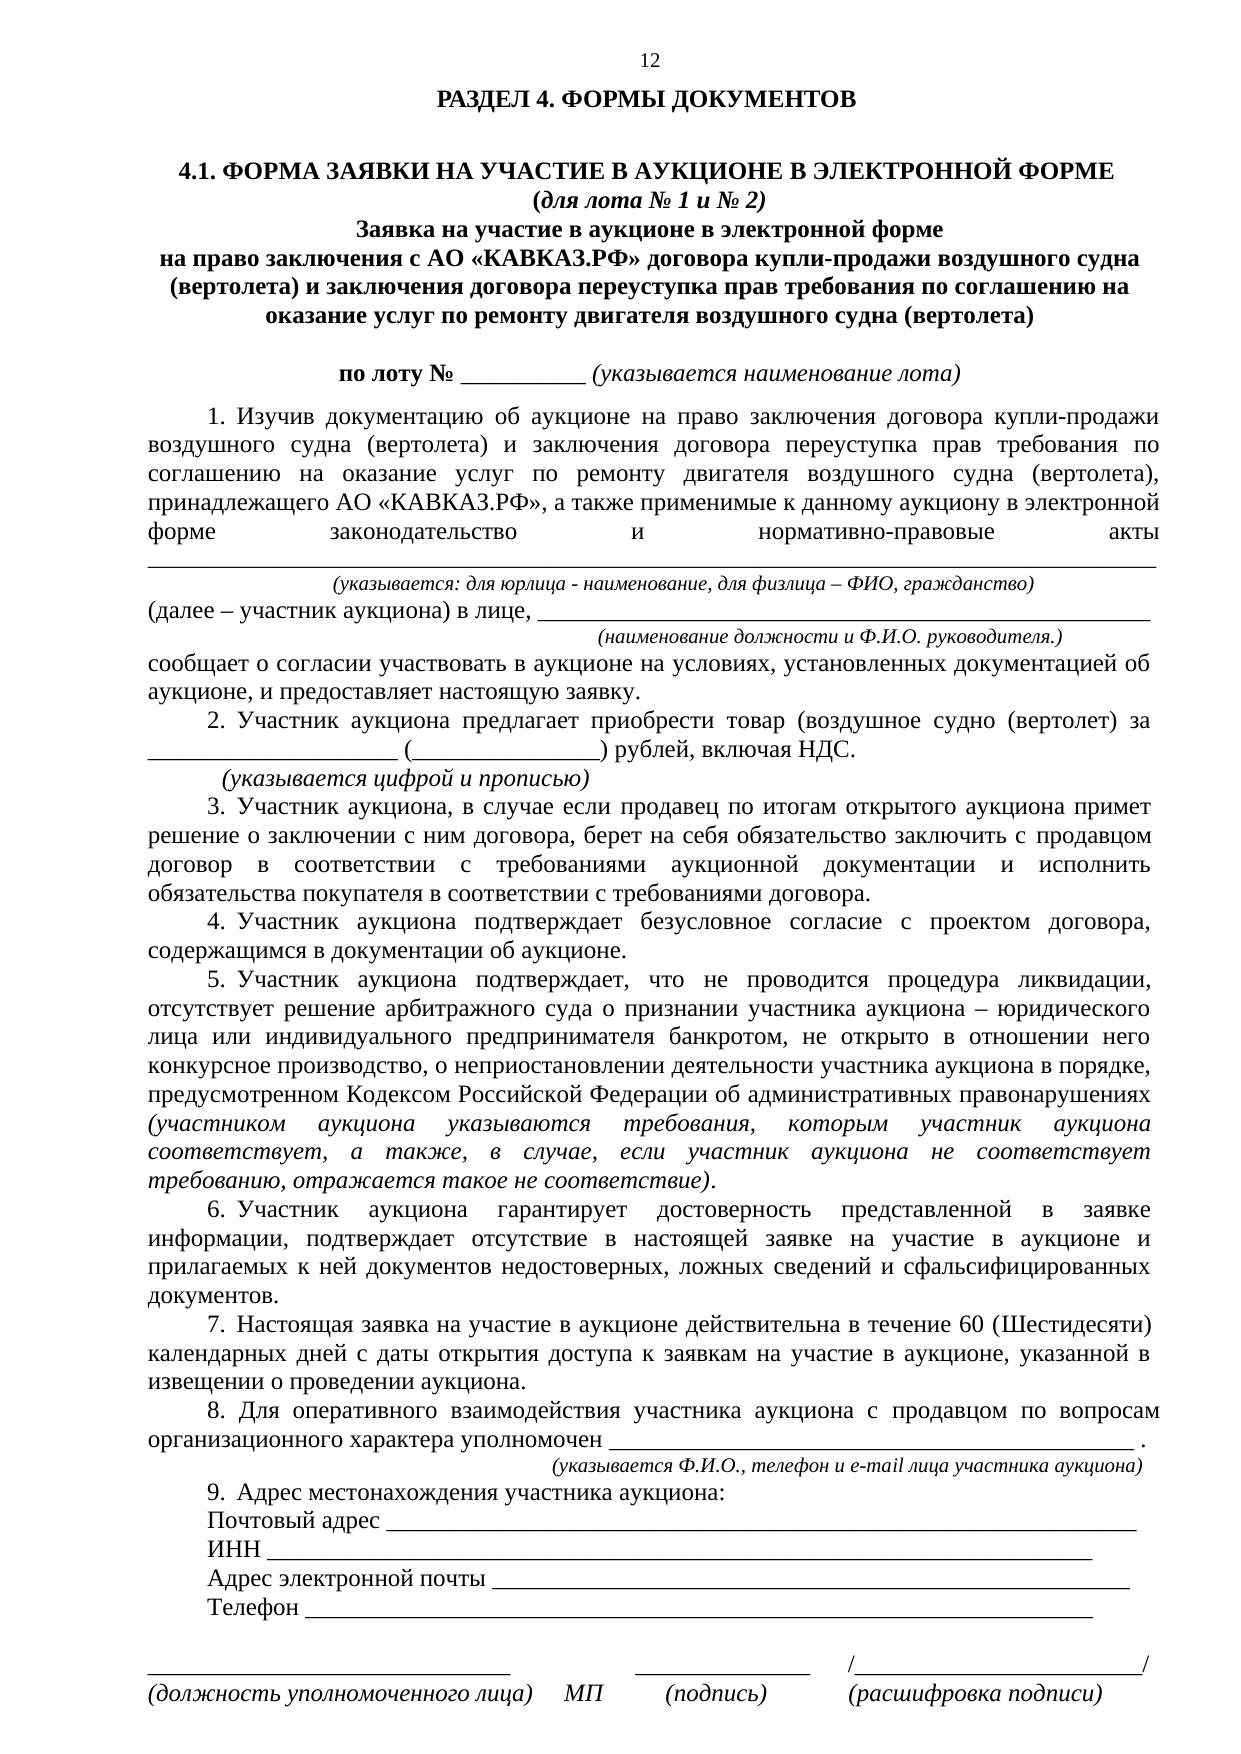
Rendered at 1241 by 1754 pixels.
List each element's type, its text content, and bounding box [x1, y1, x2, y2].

text (указывается Ф.И.О., телефон и e-mail лица участника аукциона) [148, 1453, 1160, 1477]
text _____________________________ ______________ /_______________________/ [148, 1649, 1152, 1678]
text Адрес электронной почты ___________________________________________________ [148, 1563, 1152, 1592]
text 7. Настоящая заявка на участие в аукционе действительна в течение 60 (Шестидесяти) календарных дней с даты открытия доступа к заявкам на участие в аукционе, указанной в извещении о проведении аукциона. [148, 1309, 1152, 1395]
text 3. Участник аукциона, в случае если продавец по итогам открытого аукциона примет решение о заключении с ним договора, берет на себя обязательство заключить с продавцом договор в соответствии с требованиями аукционной документации и исполнить обязательства покупателя в соответствии с требованиями договора. [148, 791, 1152, 906]
text на право заключения с АО «КАВКАЗ.РФ» договора купли-продажи воздушного судна (вертолета) и заключения договора переуступка прав требования по соглашению на оказание услуг по ремонту двигателя воздушного судна (вертолета) [148, 243, 1152, 329]
text Заявка на участие в аукционе в электронной форме [148, 214, 1152, 243]
text Телефон _______________________________________________________________ [148, 1592, 1152, 1621]
text (должность уполномоченного лица) МП (подпись) (расшифровка подписи) [148, 1678, 1152, 1707]
text (указывается: для юрлица - наименование, для физлица – ФИО, гражданство) [148, 571, 1160, 595]
text сообщает о согласии участвовать в аукционе на условиях, установленных документацией об аукционе, и предоставляет настоящую заявку. [148, 648, 1152, 705]
text 4.1. ФОРМА ЗАЯВКИ НА УЧАСТИЕ В АУКЦИОНЕ В ЭЛЕКТРОННОЙ ФОРМЕ (для лота № 1 и № 2) [148, 156, 1152, 214]
text 4. Участник аукциона подтверждает безусловное согласие с проектом договора, содержащимся в документации об аукционе. [148, 906, 1152, 964]
text 2. Участник аукциона предлагает приобрести товар (воздушное судно (вертолет) за ____________________ (_______________) рублей, включая НДС. [148, 705, 1152, 763]
text 1. Изучив документацию об аукционе на право заключения договора купли-продажи воздушного судна (вертолета) и заключения договора переуступка прав требования по соглашению на оказание услуг по ремонту двигателя воздушного судна (вертолета), принадлежащего АО «КАВКАЗ.РФ», а также применимые к данному аукциону в электронной форме законодательство и нормативно-правовые акты ________________________________________________________________________________________ [148, 401, 1160, 571]
text ИНН __________________________________________________________________ [148, 1534, 1152, 1563]
text 9. Адрес местонахождения участника аукциона: [148, 1477, 1160, 1506]
text 6. Участник аукциона гарантирует достоверность представленной в заявке информации, подтверждает отсутствие в настоящей заявке на участие в аукционе и прилагаемых к ней документов недостоверных, ложных сведений и сфальсифицированных документов. [148, 1194, 1152, 1309]
text по лоту № __________ (указывается наименование лота) [148, 358, 1152, 386]
text Почтовый адрес ____________________________________________________________ [148, 1506, 1152, 1534]
subtitle РАЗДЕЛ 4. ФОРМЫ ДОКУМЕНТОВ [148, 84, 1152, 156]
text 8. Для оперативного взаимодействия участника аукциона с продавцом по вопросам организационного характера уполномочен __________________________________________ . [148, 1395, 1160, 1453]
text (указывается цифрой и прописью) [148, 763, 1152, 791]
text (наименование должности и Ф.И.О. руководителя.) [148, 624, 1152, 648]
text 5. Участник аукциона подтверждает, что не проводится процедура ликвидации, отсутствует решение арбитражного суда о признании участника аукциона – юридического лица или индивидуального предпринимателя банкротом, не открыто в отношении него конкурсное производство, о неприостановлении деятельности участника аукциона в порядке, предусмотренном Кодексом Российской Федерации об административных правонарушениях (участником аукциона указываются требования, которым участник аукциона соответствует, а также, в случае, если участник аукциона не соответствует требованию, отражается такое не соответствие). [148, 964, 1152, 1194]
text (далее – участник аукциона) в лице, _________________________________________________ [148, 595, 1152, 624]
